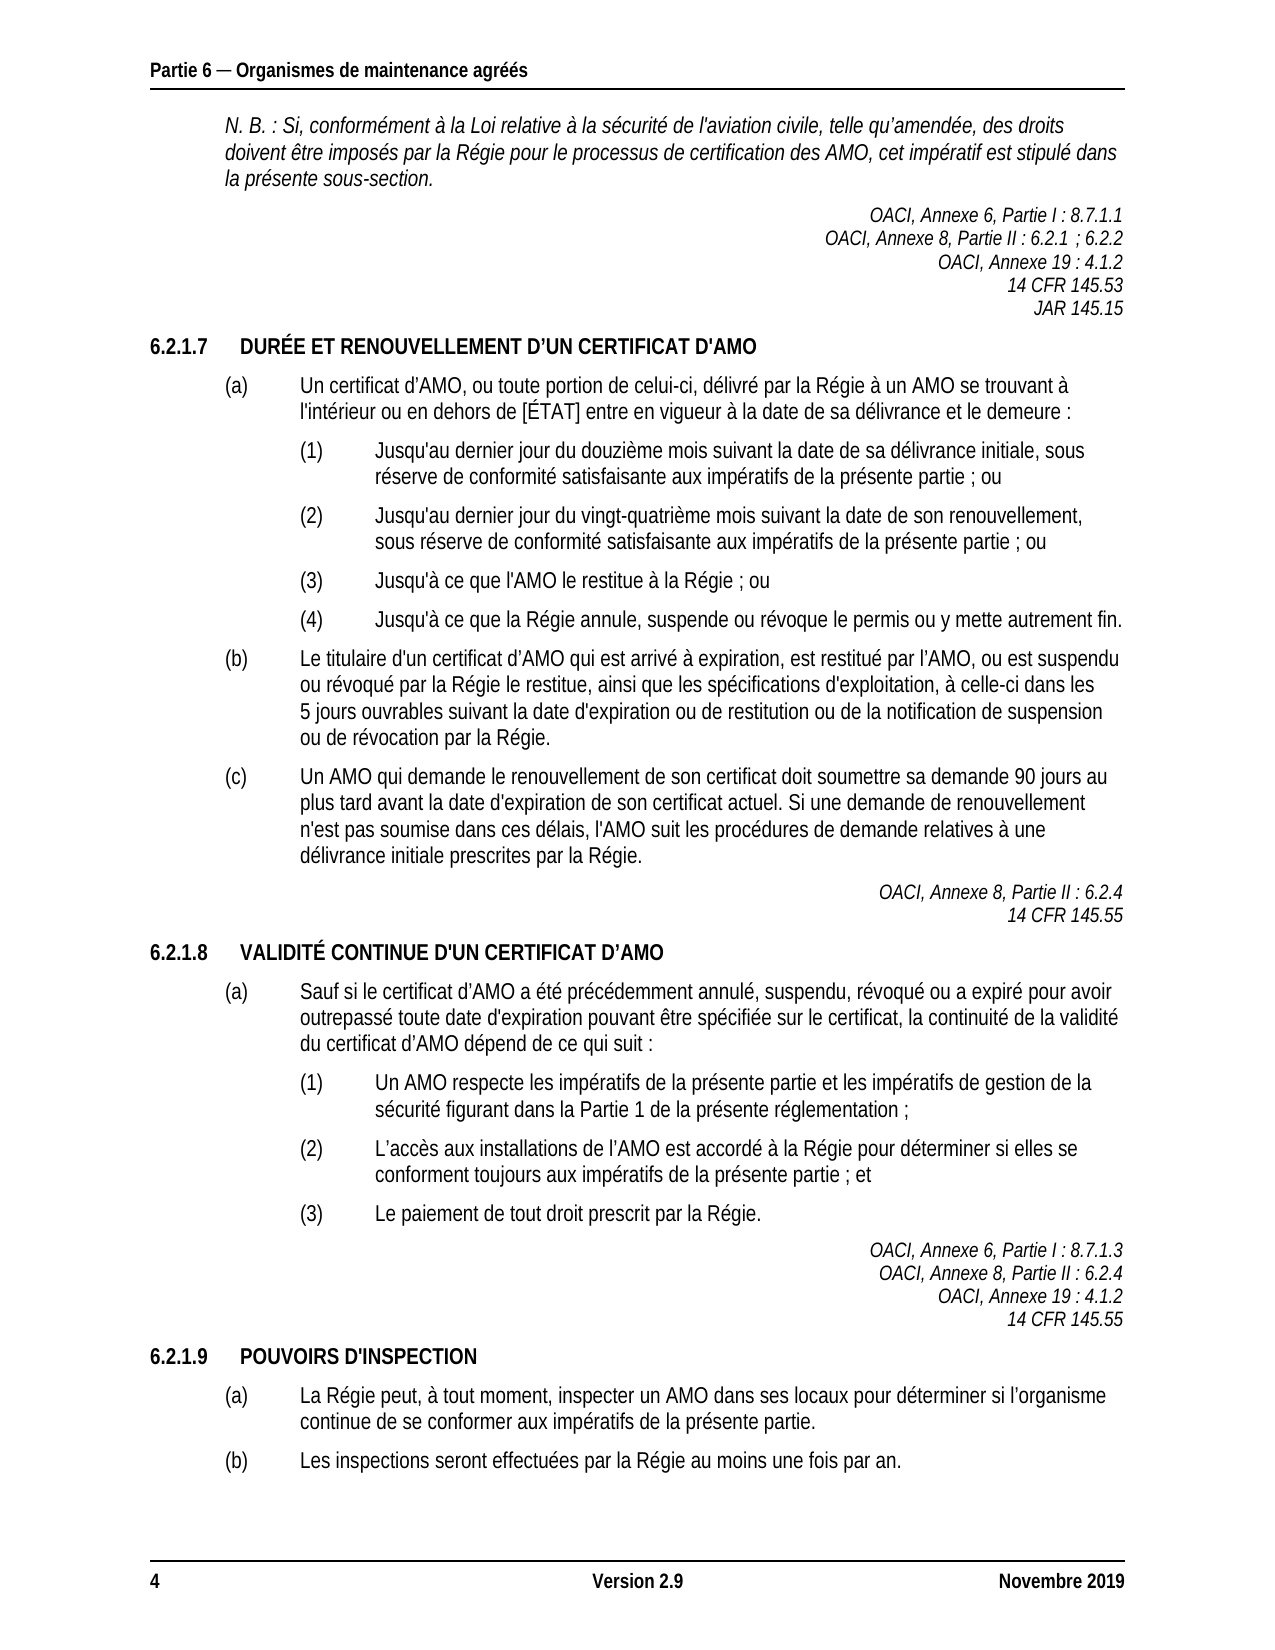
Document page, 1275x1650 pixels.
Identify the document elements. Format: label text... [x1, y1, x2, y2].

text 14 CFR 145.55 [150, 904, 1125, 927]
text 14 CFR 145.55 [150, 1308, 1125, 1331]
list Le titulaire d'un certificat d’AMO qui est arrivé à expiration, est restitué par l’AMO, ou est suspendu ou révoqué par la Régie le restitue, ainsi que les spécifications d'exploitation, à celle-ci dans les 5 jours ouvrables suivant la date d'expiration ou de restitution ou de la notification de suspension ou de révocation par la Régie. [225, 645, 1125, 750]
list Jusqu'au dernier jour du douzième mois suivant la date de sa délivrance initiale, sous réserve de conformité satisfaisante aux impératifs de la présente partie ; ou [300, 437, 1125, 489]
text OACI, Annexe 8, Partie II : 6.2.4 [150, 1262, 1125, 1285]
text OACI, Annexe 19 : 4.1.2 [150, 1285, 1125, 1308]
text 14 CFR 145.53 [150, 274, 1125, 297]
text Jusqu'à ce que l'AMO le restitue à la Régie ; ou [300, 567, 1125, 593]
list La Régie peut, à tout moment, inspecter un AMO dans ses locaux pour déterminer si l’organisme continue de se conformer aux impératifs de la présente partie. [225, 1382, 1125, 1435]
text Jusqu'à ce que la Régie annule, suspende ou révoque le permis ou y mette autrement fin. [300, 606, 1125, 632]
text N. B. : Si, conformément à la Loi relative à la sécurité de l'aviation civile, telle qu’amendée, des droits doivent être imposés par la Régie pour le processus de certification des AMO, cet impératif est stipulé dans la présente sous-section. [225, 112, 1125, 192]
list Sauf si le certificat d’AMO a été précédemment annulé, suspendu, révoqué ou a expiré pour avoir outrepassé toute date d'expiration pouvant être spécifiée sur le certificat, la continuité de la validité du certificat d’AMO dépend de ce qui suit : [225, 978, 1125, 1057]
subtitle Durée et renouvellement d’un certificat d'AMO [150, 333, 1125, 359]
text JAR 145.15 [150, 297, 1125, 320]
list Un AMO qui demande le renouvellement de son certificat doit soumettre sa demande 90 jours au plus tard avant la date d'expiration de son certificat actuel. Si une demande de renouvellement n'est pas soumise dans ces délais, l'AMO suit les procédures de demande relatives à une délivrance initiale prescrites par la Régie. [225, 763, 1125, 868]
list Un certificat d’AMO, ou toute portion de celui-ci, délivré par la Régie à un AMO se trouvant à l'intérieur ou en dehors de [ÉTAT] entre en vigueur à la date de sa délivrance et le demeure : [225, 372, 1125, 424]
text OACI, Annexe 6, Partie I : 8.7.1.1 [150, 204, 1125, 227]
text OACI, Annexe 19 : 4.1.2 [150, 251, 1125, 274]
text OACI, Annexe 6, Partie I : 8.7.1.3 [150, 1238, 1125, 1262]
subtitle Pouvoirs d'inspection [150, 1344, 1125, 1369]
text OACI, Annexe 8, Partie II : 6.2.1 ; 6.2.2 [150, 227, 1125, 251]
list Les inspections seront effectuées par la Régie au moins une fois par an. [225, 1447, 1125, 1473]
text OACI, Annexe 8, Partie II : 6.2.4 [150, 881, 1125, 904]
text L’accès aux installations de l’AMO est accordé à la Régie pour déterminer si elles se conforment toujours aux impératifs de la présente partie ; et [300, 1134, 1125, 1187]
text Le paiement de tout droit prescrit par la Régie. [300, 1200, 1125, 1226]
list Un AMO respecte les impératifs de la présente partie et les impératifs de gestion de la sécurité figurant dans la Partie 1 de la présente réglementation ; [300, 1069, 1125, 1122]
subtitle Validité continue d'un certificat d’AMO [150, 940, 1125, 965]
text Jusqu'au dernier jour du vingt-quatrième mois suivant la date de son renouvellement, sous réserve de conformité satisfaisante aux impératifs de la présente partie ; ou [300, 502, 1125, 555]
